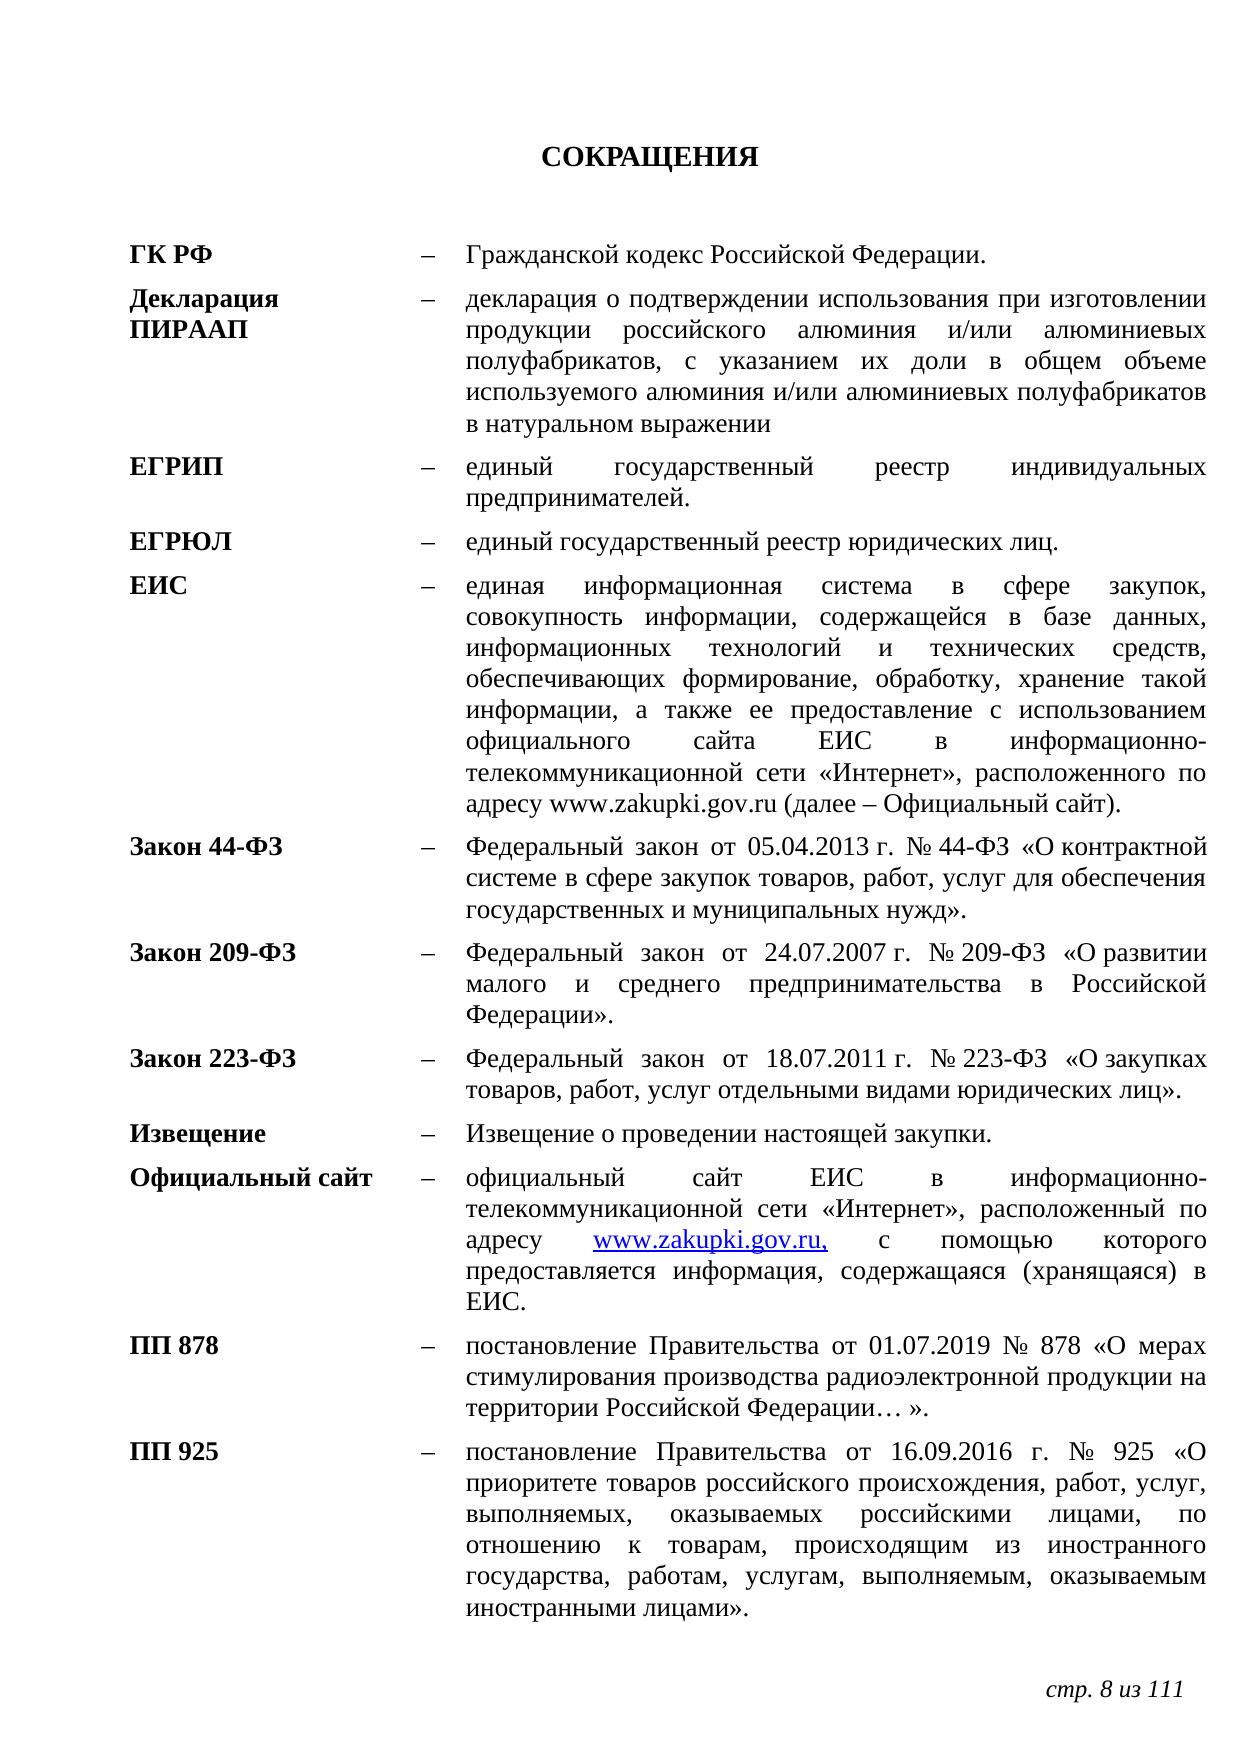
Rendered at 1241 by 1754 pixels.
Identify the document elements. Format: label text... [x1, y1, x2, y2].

table_cell Официальный сайт [118, 1148, 410, 1316]
table_cell – [410, 556, 454, 818]
table_cell единая информационная система в сфере закупок, совокупность информации, содержащейся в базе данных, информационных технологий и технических средств, обеспечивающих формирование, обработку, хранение такой информации, а также ее предоставление с использованием официального сайта ЕИС в информационно-телекоммуникационной сети «Интернет», расположенного по адресу www.zakupki.gov.ru (далее – Официальный сайт). [454, 556, 1218, 818]
table_cell Федеральный закон от 18.07.2011 г. № 223-ФЗ «О закупках товаров, работ, услуг отдельными видами юридических лиц». [454, 1030, 1218, 1104]
table_cell – [410, 270, 454, 438]
table_cell Федеральный закон от 05.04.2013 г. № 44-ФЗ «О контрактной системе в сфере закупок товаров, работ, услуг для обеспечения государственных и муниципальных нужд». [454, 818, 1218, 924]
table_cell Закон 223-ФЗ [118, 1030, 410, 1104]
table_cell – [410, 1316, 454, 1422]
table_cell – [410, 1148, 454, 1316]
table_cell единый государственный реестр индивидуальных предпринимателей. [454, 438, 1218, 513]
table_cell Извещение [118, 1105, 410, 1148]
table_header ГК РФ [118, 226, 410, 269]
table_cell Декларация ПИРААП [118, 270, 410, 438]
subtitle СОКРАЩЕНИЯ [118, 139, 1181, 172]
table_cell ПП 925 [118, 1423, 410, 1622]
table_cell Извещение о проведении настоящей закупки. [454, 1105, 1218, 1148]
table_cell Закон 209-ФЗ [118, 924, 410, 1030]
table_cell ПП 878 [118, 1316, 410, 1422]
table_cell – [410, 1105, 454, 1148]
table_cell – [410, 818, 454, 924]
table_cell – [410, 1423, 454, 1622]
table_cell декларация о подтверждении использования при изготовлении продукции российского алюминия и/или алюминиевых полуфабрикатов, с указанием их доли в общем объеме используемого алюминия и/или алюминиевых полуфабрикатов в натуральном выражении [454, 270, 1218, 438]
table_cell ЕИС [118, 556, 410, 818]
table_cell официальный сайт ЕИС в информационно-телекоммуникационной сети «Интернет», расположенный по адресу www.zakupki.gov.ru, с помощью которого предоставляется информация, содержащаяся (хранящаяся) в ЕИС. [454, 1148, 1218, 1316]
table_cell ЕГРЮЛ [118, 513, 410, 556]
table_header – [410, 226, 454, 269]
table_cell единый государственный реестр юридических лиц. [454, 513, 1218, 556]
table_cell – [410, 1030, 454, 1104]
table_cell – [410, 513, 454, 556]
table_cell – [410, 924, 454, 1030]
table_cell постановление Правительства от 16.09.2016 г. № 925 «О приоритете товаров российского происхождения, работ, услуг, выполняемых, оказываемых российскими лицами, по отношению к товарам, происходящим из иностранного государства, работам, услугам, выполняемым, оказываемым иностранными лицами». [454, 1423, 1218, 1622]
table_cell постановление Правительства от 01.07.2019 № 878 «О мерах стимулирования производства радиоэлектронной продукции на территории Российской Федерации… ». [454, 1316, 1218, 1422]
table_cell Закон 44-ФЗ [118, 818, 410, 924]
table_cell Федеральный закон от 24.07.2007 г. № 209-ФЗ «О развитии малого и среднего предпринимательства в Российской Федерации». [454, 924, 1218, 1030]
table_cell ЕГРИП [118, 438, 410, 513]
table_cell – [410, 438, 454, 513]
table_header Гражданской кодекс Российской Федерации. [454, 226, 1218, 269]
